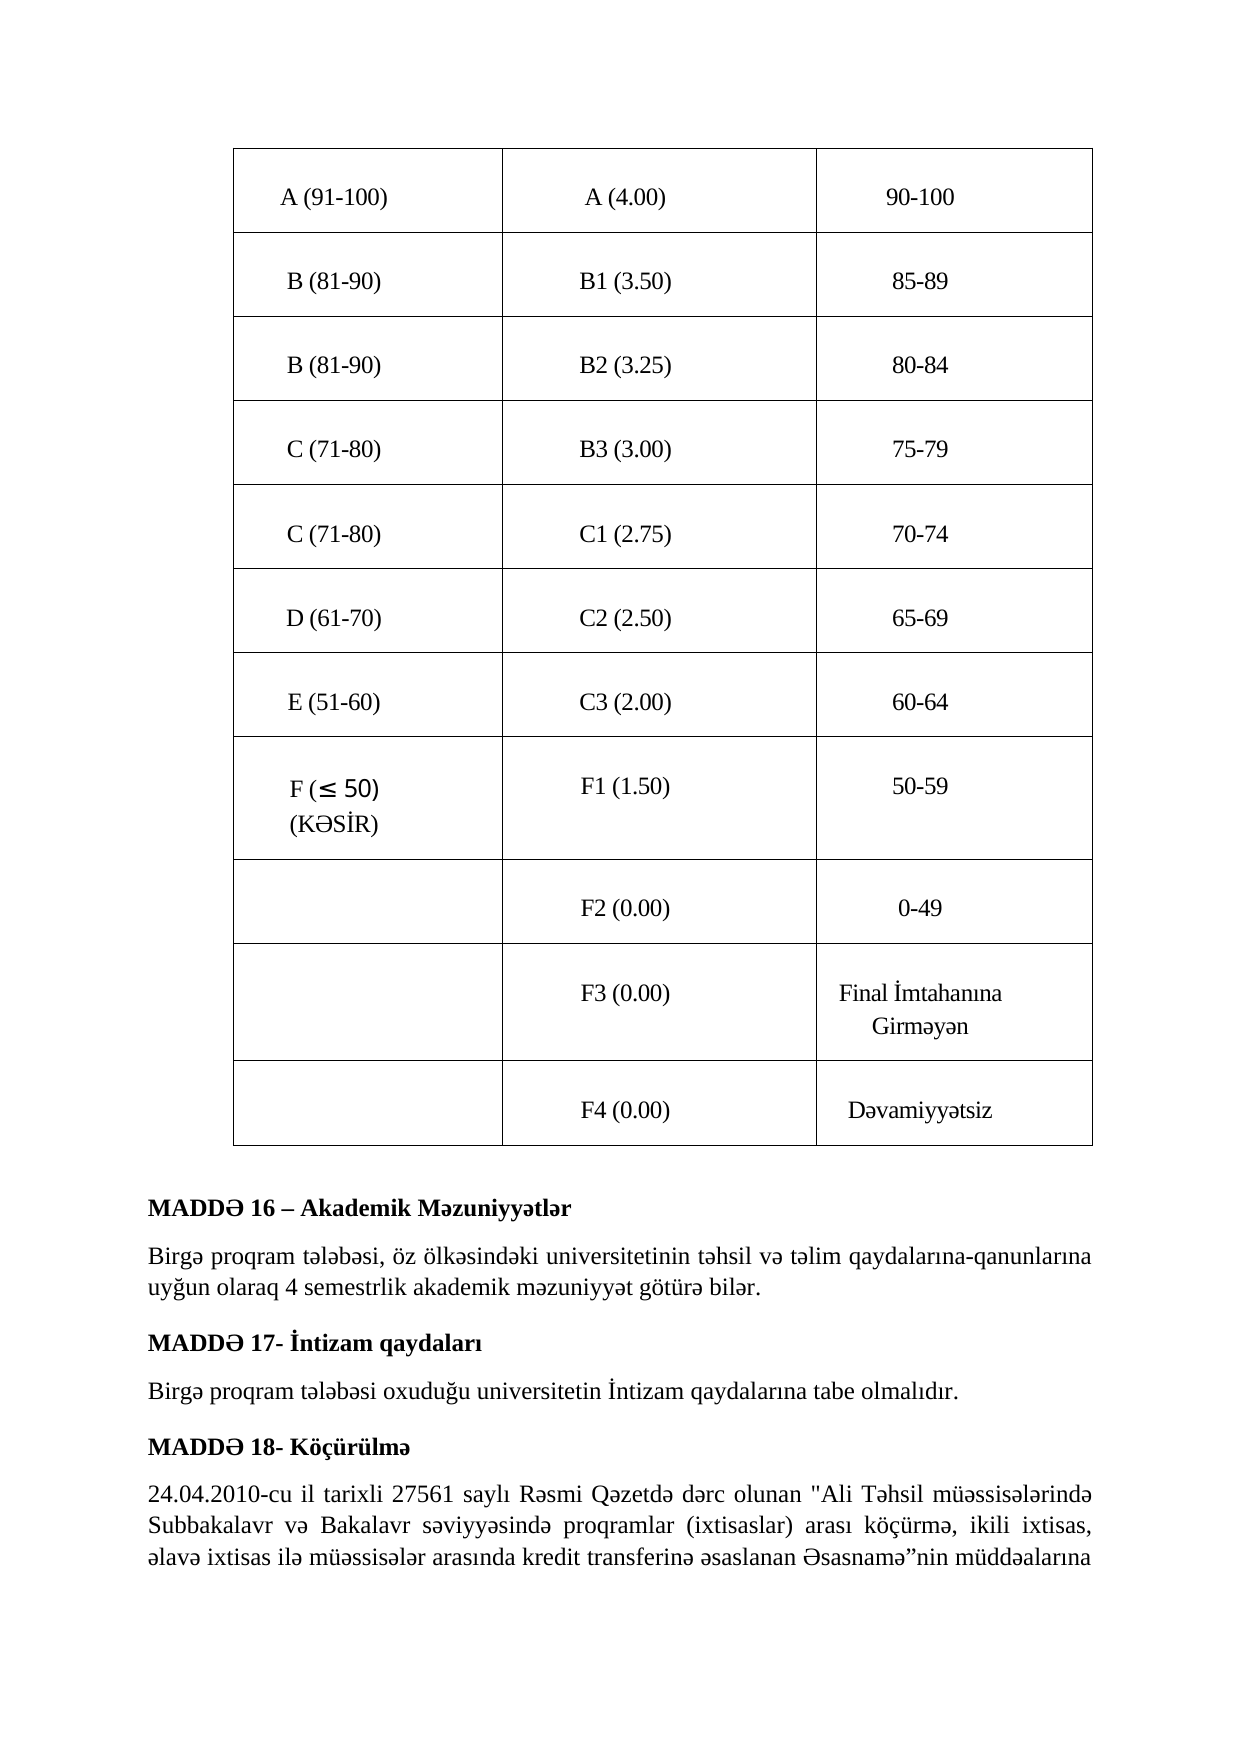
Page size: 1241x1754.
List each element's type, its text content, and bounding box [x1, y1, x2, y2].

table_cell F2 (0.00) [503, 860, 816, 943]
table_cell C2 (2.50) [503, 569, 816, 652]
text Birgə proqram tələbəsi oxuduğu universitetin İntizam qaydalarına tabe olmalıdır. [148, 1376, 1093, 1404]
table_cell 50-59 [817, 737, 1092, 858]
table_cell A (4.00) [503, 149, 816, 232]
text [148, 1479, 1093, 1570]
table_cell D (61-70) [234, 569, 502, 652]
table_cell C (71-80) [234, 485, 502, 568]
table_cell [234, 1061, 502, 1144]
table_cell Dəvamiyyətsiz [817, 1061, 1092, 1144]
table_cell F1 (1.50) [503, 737, 816, 858]
table_cell F (≤ 50) (KƏSİR) [234, 737, 502, 858]
table_cell 85-89 [817, 233, 1092, 316]
table_cell 80-84 [817, 317, 1092, 400]
table_cell F4 (0.00) [503, 1061, 816, 1144]
table_cell B3 (3.00) [503, 401, 816, 484]
table_cell C3 (2.00) [503, 653, 816, 736]
table_cell 60-64 [817, 653, 1092, 736]
text MADDƏ 16 – Akademik Məzuniyyətlər [148, 1193, 1093, 1222]
text MADDƏ 17- İntizam qaydaları [148, 1328, 1093, 1357]
table_cell C (71-80) [234, 401, 502, 484]
table_cell 75-79 [817, 401, 1092, 484]
table_cell B (81-90) [234, 233, 502, 316]
table_cell [234, 944, 502, 1060]
text MADDƏ 18- Köçürülmə [148, 1432, 1093, 1461]
table_cell 70-74 [817, 485, 1092, 568]
text Birgə proqram tələbəsi, öz ölkəsindəki universitetinin təhsil və təlim qaydalarına-qanunlarına uyğun olaraq 4 semestrlik akademik məzuniyyət götürə bilər. [148, 1241, 1093, 1301]
table_cell 65-69 [817, 569, 1092, 652]
table_cell B2 (3.25) [503, 317, 816, 400]
table_cell C1 (2.75) [503, 485, 816, 568]
table_cell [234, 860, 502, 943]
table_cell B (81-90) [234, 317, 502, 400]
table_cell F3 (0.00) [503, 944, 816, 1060]
table_cell A (91-100) [234, 149, 502, 232]
table_cell 90-100 [817, 149, 1092, 232]
table_cell Final İmtahanına Girməyən [817, 944, 1092, 1060]
table_cell 0-49 [817, 860, 1092, 943]
table_cell E (51-60) [234, 653, 502, 736]
table_cell B1 (3.50) [503, 233, 816, 316]
